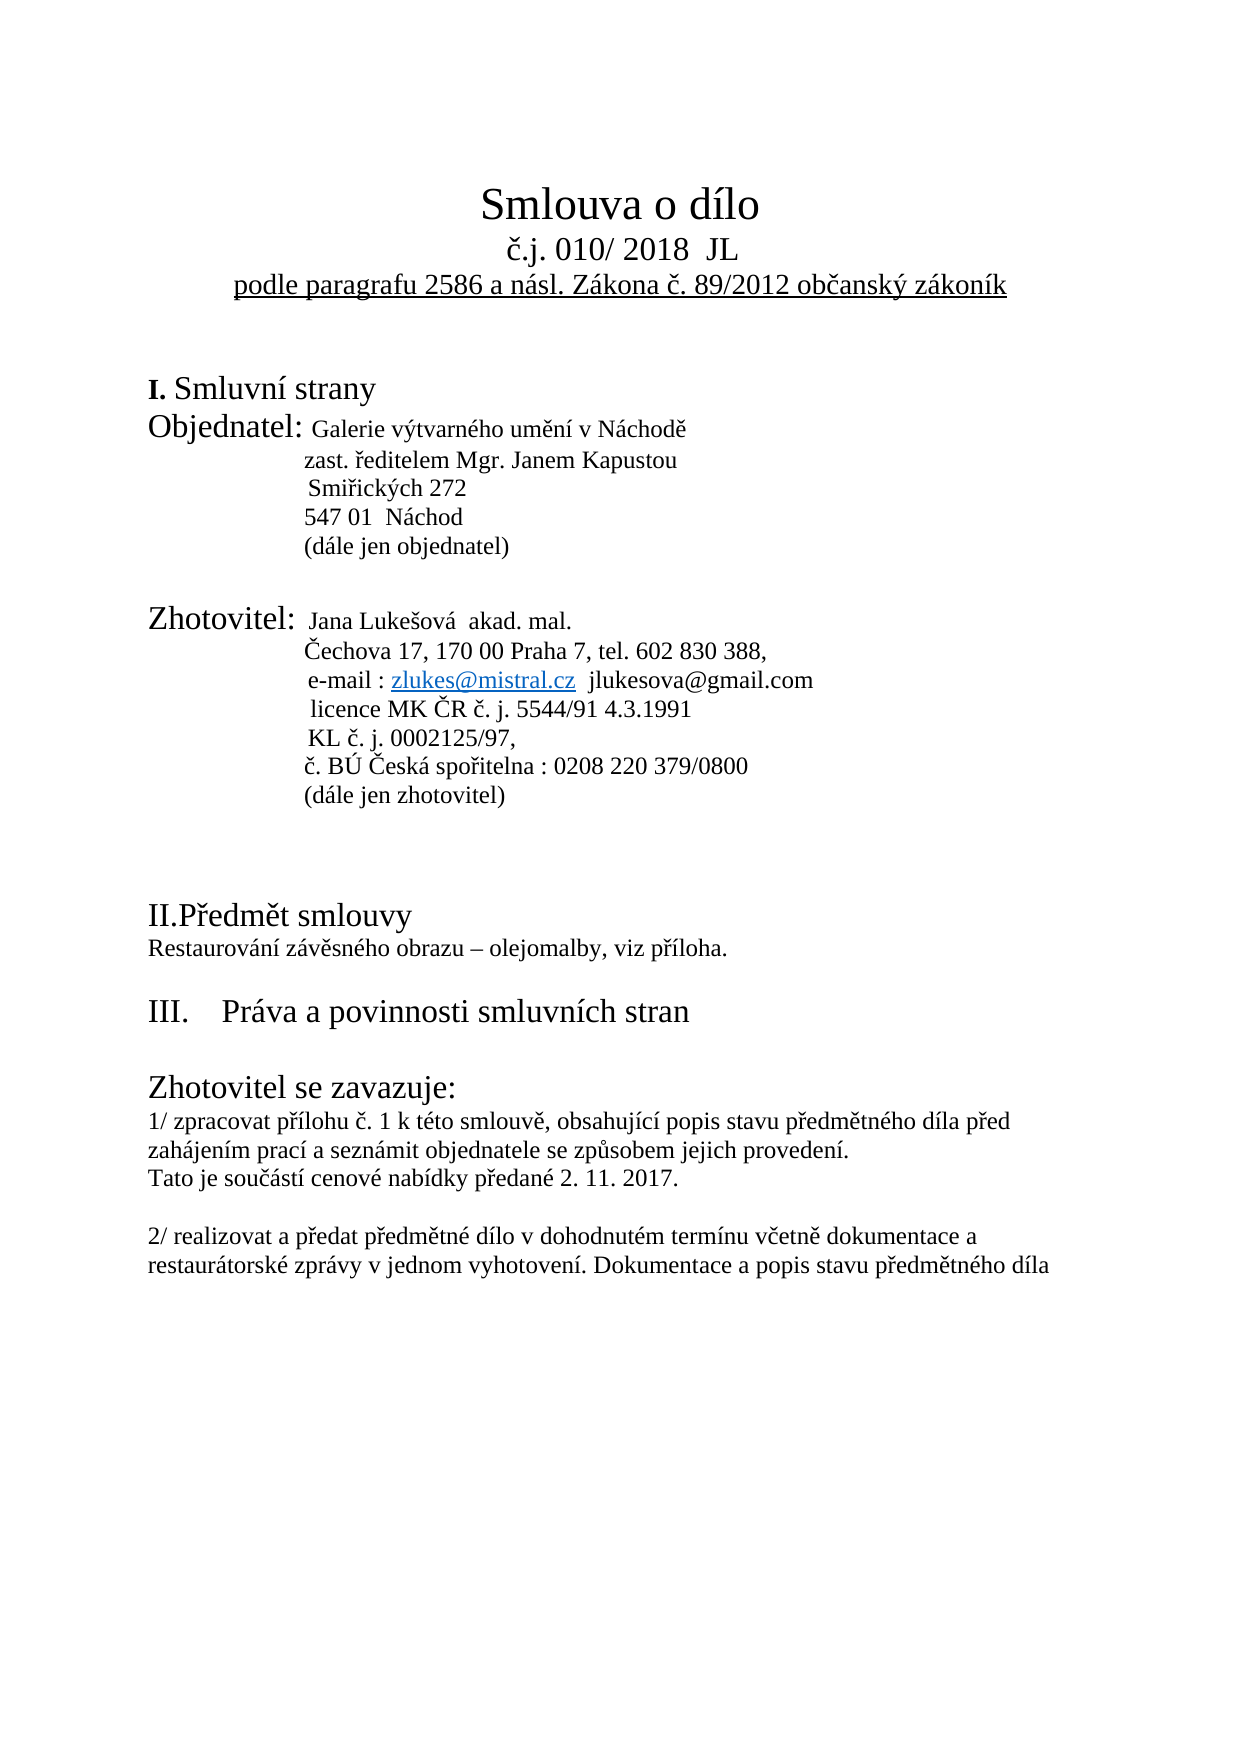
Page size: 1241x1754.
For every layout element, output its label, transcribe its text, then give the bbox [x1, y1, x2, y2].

text Zhotovitel se zavazuje: [148, 1068, 1093, 1106]
text podle paragrafu 2586 a násl. Zákona č. 89/2012 občanský zákoník [148, 267, 1093, 301]
text Čechova 17, 170 00 Praha 7, tel. 602 830 388, [148, 636, 1093, 665]
text 547 01 Náchod [148, 502, 1093, 531]
text č.j. 010/ 2018 JL [148, 229, 1093, 267]
text Objednatel: Galerie výtvarného umění v Náchodě [148, 406, 1093, 445]
text Smiřických 272 [221, 473, 1093, 502]
list Práva a povinnosti smluvních stran [148, 991, 1093, 1029]
text 2/ realizovat a předat předmětné dílo v dohodnutém termínu včetně dokumentace a restaurátorské zprávy v jednom vyhotovení. Dokumentace a popis stavu předmětného díla [148, 1221, 1093, 1278]
text zast. ředitelem Mgr. Janem Kapustou [148, 445, 1093, 473]
text 1/ zpracovat přílohu č. 1 k této smlouvě, obsahující popis stavu předmětného díla před zahájením prací a seznámit objednatele se způsobem jejich provedení. [148, 1106, 1093, 1163]
text (dále jen zhotovitel) [148, 780, 1093, 809]
text Restaurování závěsného obrazu – olejomalby, viz příloha. [148, 933, 1093, 962]
text (dále jen objednatel) [148, 531, 1093, 560]
text Tato je součástí cenové nabídky předané 2. 11. 2017. [148, 1163, 1093, 1192]
text č. BÚ Česká spořitelna : 0208 220 379/0800 [148, 751, 1093, 780]
text II.Předmět smlouvy [148, 895, 1093, 933]
text e-mail : zlukes@mistral.cz jlukesova@gmail.com [221, 665, 1093, 694]
text I. Smluvní strany [148, 368, 1093, 406]
text Zhotovitel: Jana Lukešová akad. mal. [148, 598, 1093, 636]
text Smlouva o dílo [148, 176, 1093, 229]
text licence MK ČR č. j. 5544/91 4.3.1991 [148, 694, 1093, 723]
text KL č. j. 0002125/97, [148, 723, 1093, 751]
